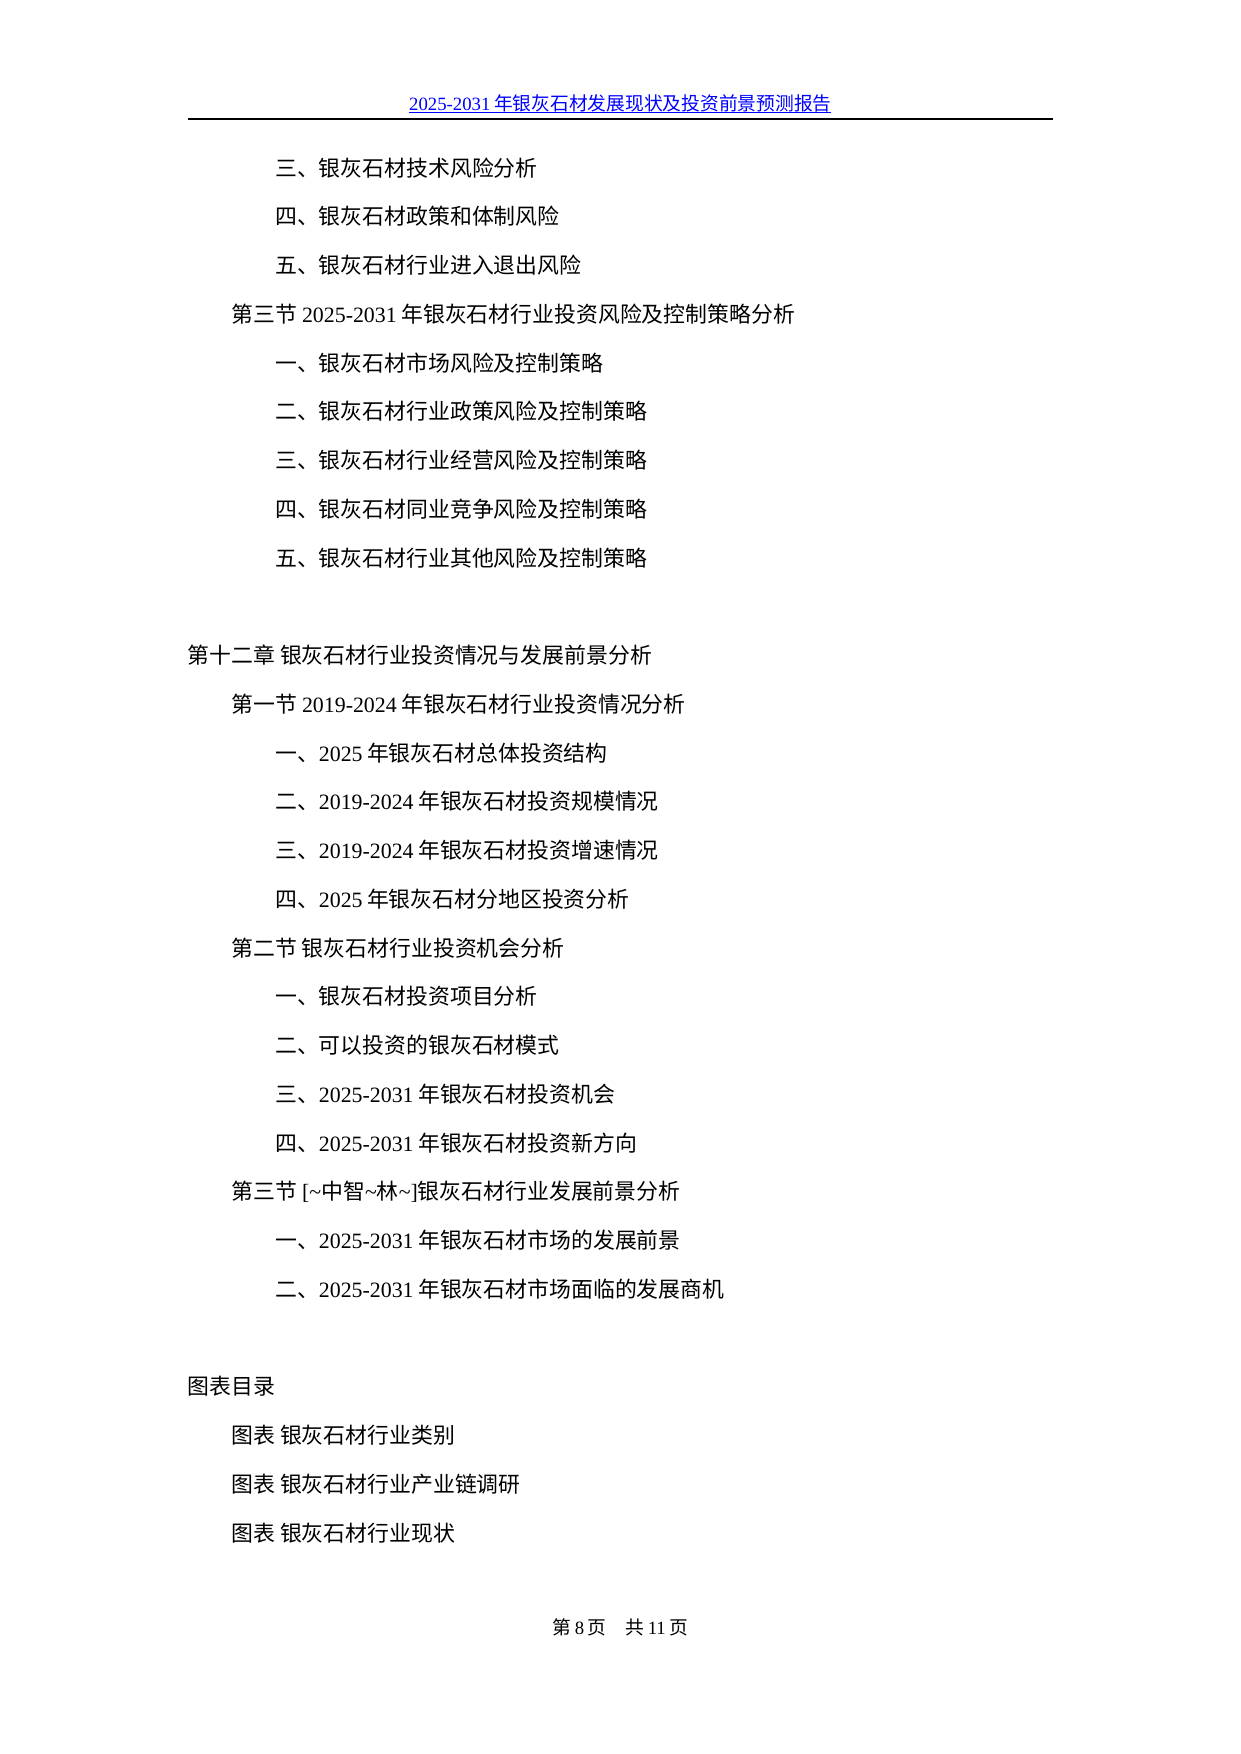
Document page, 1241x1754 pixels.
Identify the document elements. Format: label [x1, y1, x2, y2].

text [187, 150, 1053, 1548]
